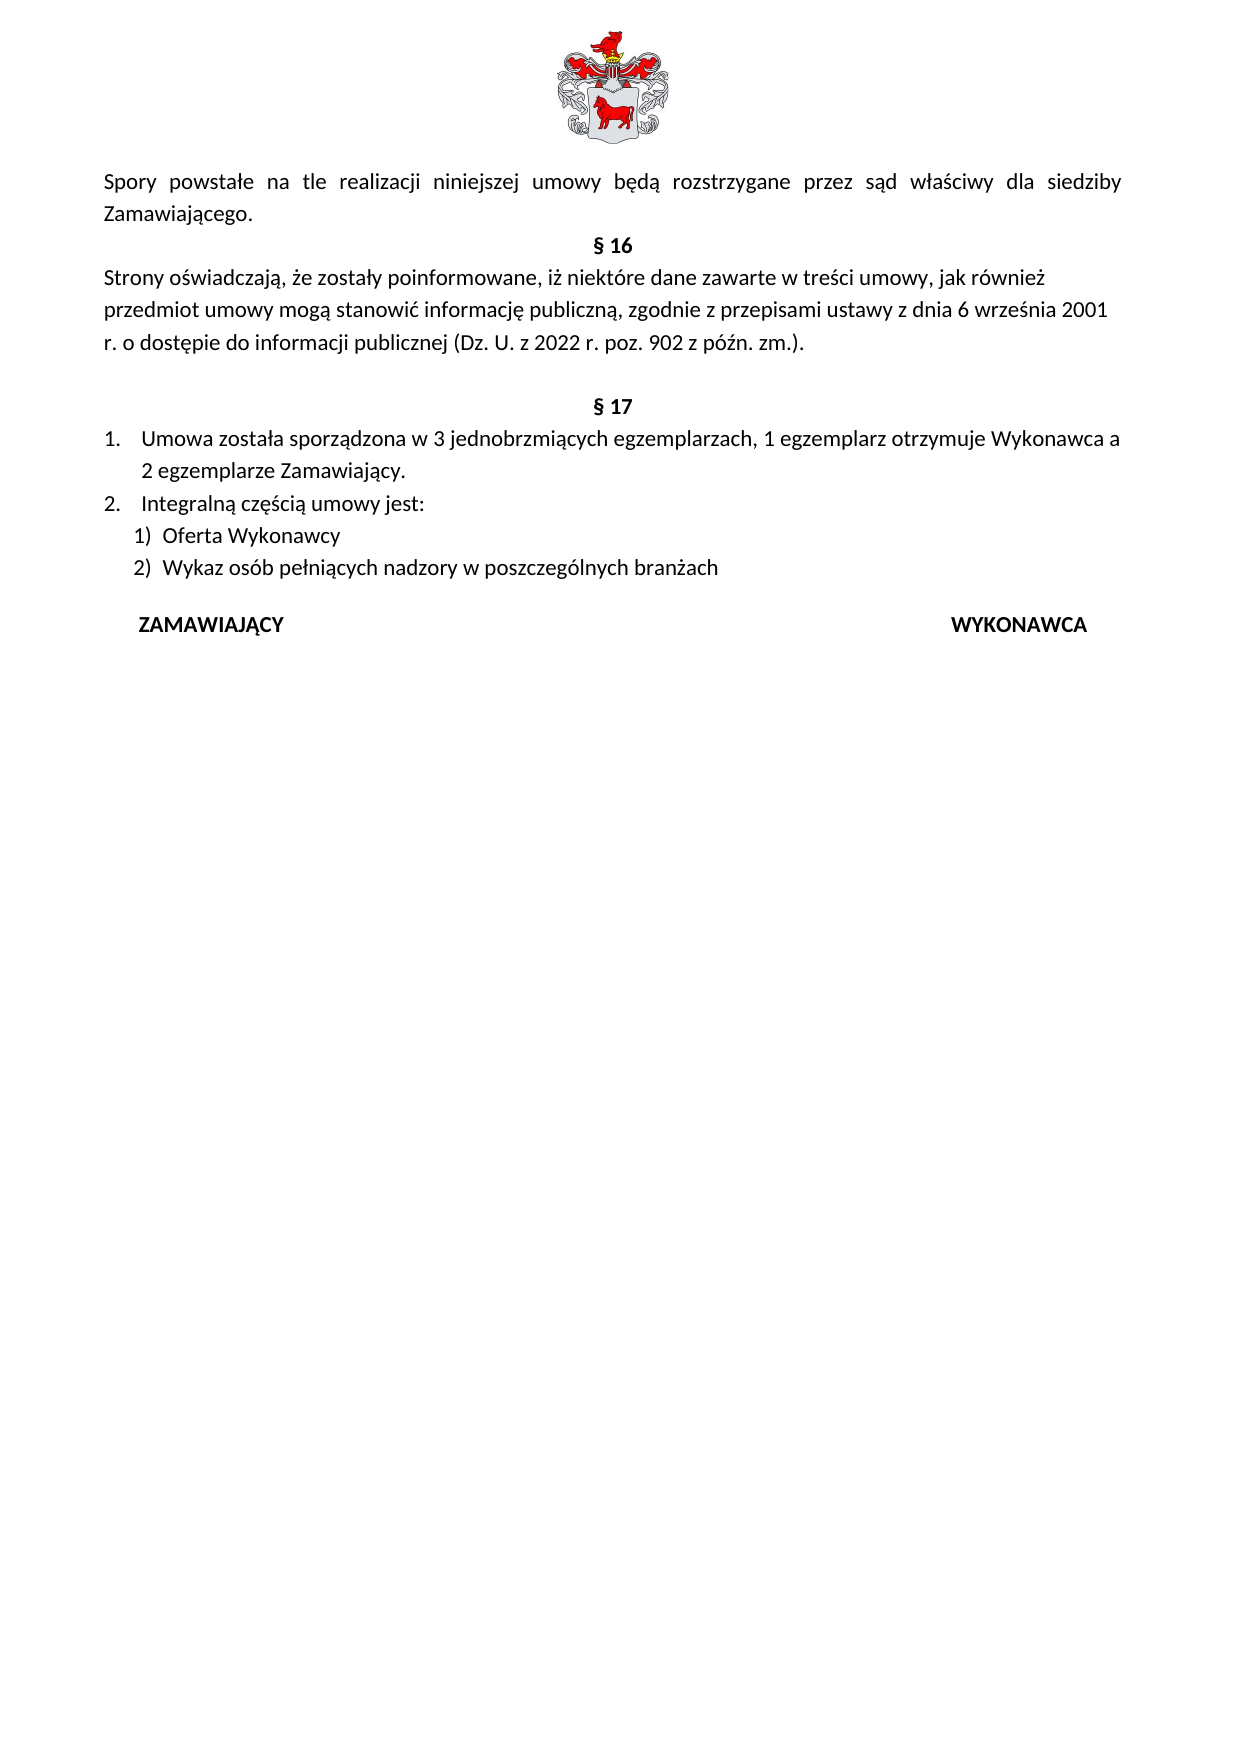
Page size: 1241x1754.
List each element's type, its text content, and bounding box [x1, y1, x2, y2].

text Spory powstałe na tle realizacji niniejszej umowy będą rozstrzygane przez sąd właściwy dla siedziby Zamawiającego. [103, 167, 1122, 227]
list Wykaz osób pełniących nadzory w poszczególnych branżach [133, 553, 1122, 581]
list Umowa została sporządzona w 3 jednobrzmiących egzemplarzach, 1 egzemplarz otrzymuje Wykonawca a 2 egzemplarze Zamawiający. [103, 424, 1122, 484]
text § 16 [103, 231, 1122, 259]
text § 17 [103, 392, 1122, 420]
list Integralną częścią umowy jest: [103, 489, 1122, 517]
text Strony oświadczają, że zostały poinformowane, iż niektóre dane zawarte w treści umowy, jak również przedmiot umowy mogą stanowić informację publiczną, zgodnie z przepisami ustawy z dnia 6 września 2001 r. o dostępie do informacji publicznej (Dz. U. z 2022 r. poz. 902 z późn. zm.). [103, 263, 1122, 356]
picture [557, 31, 669, 144]
text ZAMAWIAJĄCY WYKONAWCA [103, 610, 1122, 638]
list Oferta Wykonawcy [133, 521, 1122, 549]
